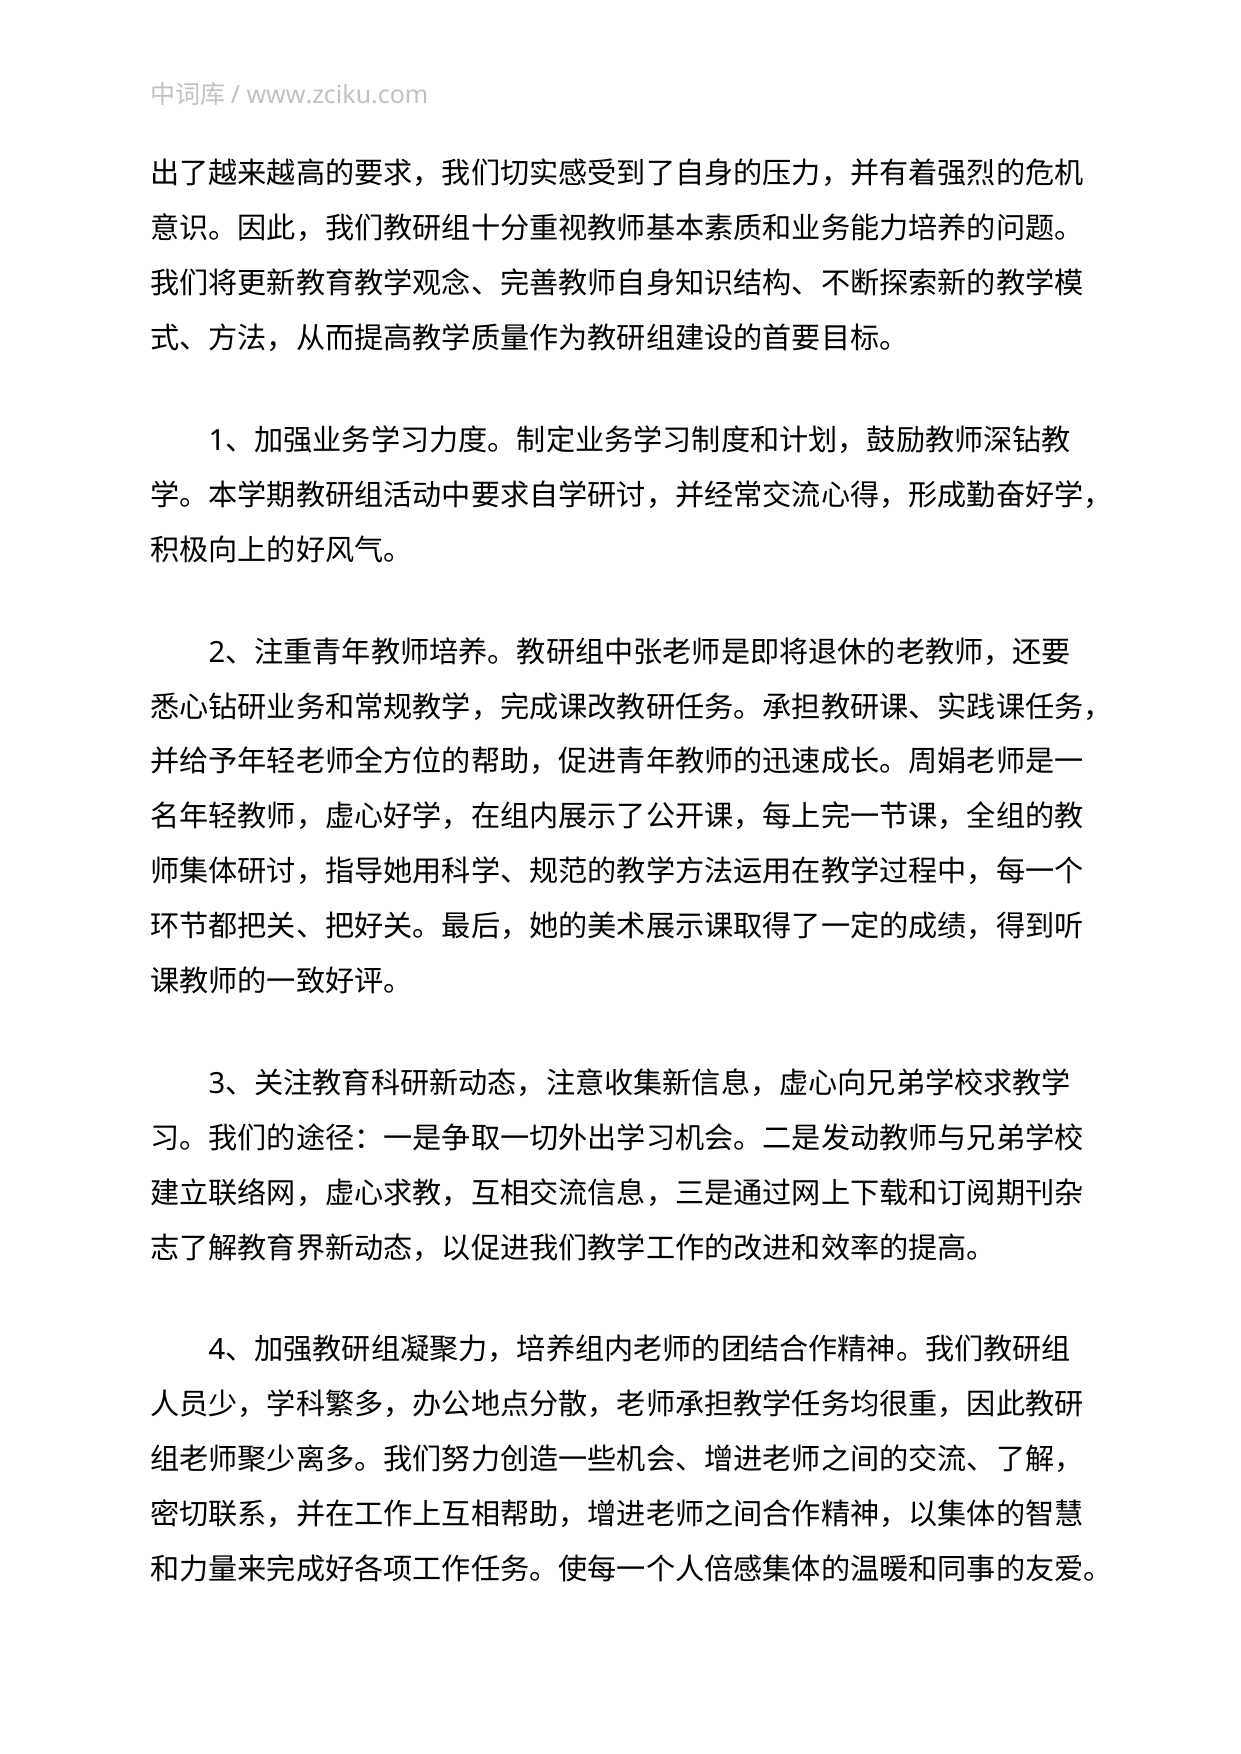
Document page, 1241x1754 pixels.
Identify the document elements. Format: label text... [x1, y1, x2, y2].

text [150, 1326, 1090, 1588]
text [150, 150, 1090, 357]
text 2、注重青年教师培养。教研组中张老师是即将退休的老教师，还要悉心钻研业务和常规教学，完成课改教研任务。承担教研课、实践课任务，并给予年轻老师全方位的帮助，促进青年教师的迅速成长。周娟老师是一名年轻教师，虚心好学，在组内展示了公开课，每上完一节课，全组的教师集体研讨，指导她用科学、规范的教学方法运用在教学过程中，每一个环节都把关、把好关。最后，她的美术展示课取得了一定的成绩，得到听课教师的一致好评。 [150, 628, 1090, 1000]
text 1、加强业务学习力度。制定业务学习制度和计划，鼓励教师深钻教学。本学期教研组活动中要求自学研讨，并经常交流心得，形成勤奋好学，积极向上的好风气。 [150, 416, 1090, 569]
text 3、关注教育科研新动态，注意收集新信息，虚心向兄弟学校求教学习。我们的途径：一是争取一切外出学习机会。二是发动教师与兄弟学校建立联络网，虚心求教，互相交流信息，三是通过网上下载和订阅期刊杂志了解教育界新动态，以促进我们教学工作的改进和效率的提高。 [150, 1059, 1090, 1266]
